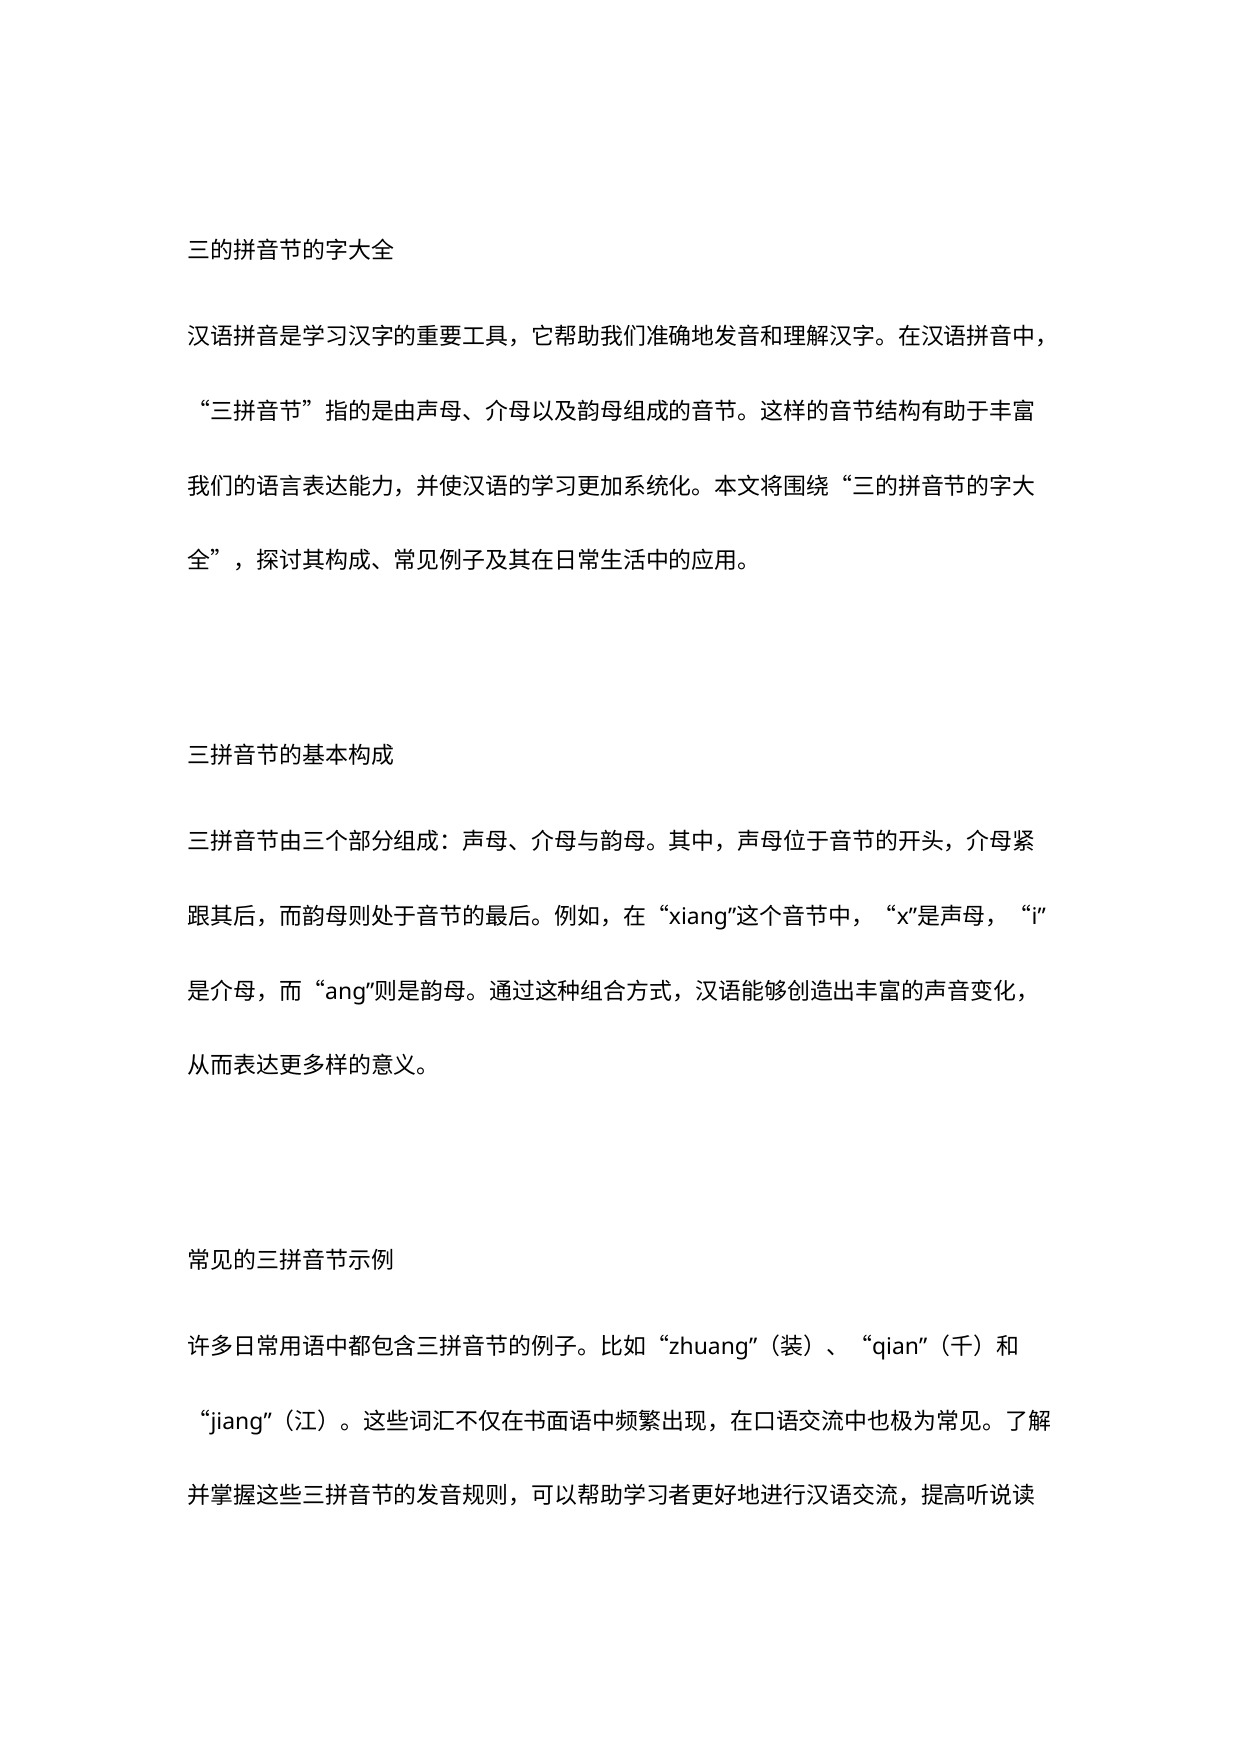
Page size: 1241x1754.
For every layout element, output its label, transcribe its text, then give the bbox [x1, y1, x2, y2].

text 三拼音节的基本构成 [187, 721, 1053, 786]
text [187, 1312, 1053, 1527]
text 三的拼音节的字大全 [187, 216, 1053, 281]
text 常见的三拼音节示例 [187, 1226, 1053, 1291]
text 汉语拼音是学习汉字的重要工具，它帮助我们准确地发音和理解汉字。在汉语拼音中，“三拼音节”指的是由声母、介母以及韵母组成的音节。这样的音节结构有助于丰富我们的语言表达能力，并使汉语的学习更加系统化。本文将围绕“三的拼音节的字大全”，探讨其构成、常见例子及其在日常生活中的应用。 [187, 302, 1053, 591]
text 三拼音节由三个部分组成：声母、介母与韵母。其中，声母位于音节的开头，介母紧跟其后，而韵母则处于音节的最后。例如，在“xiang”这个音节中，“x”是声母，“i”是介母，而“ang”则是韵母。通过这种组合方式，汉语能够创造出丰富的声音变化，从而表达更多样的意义。 [187, 807, 1053, 1096]
